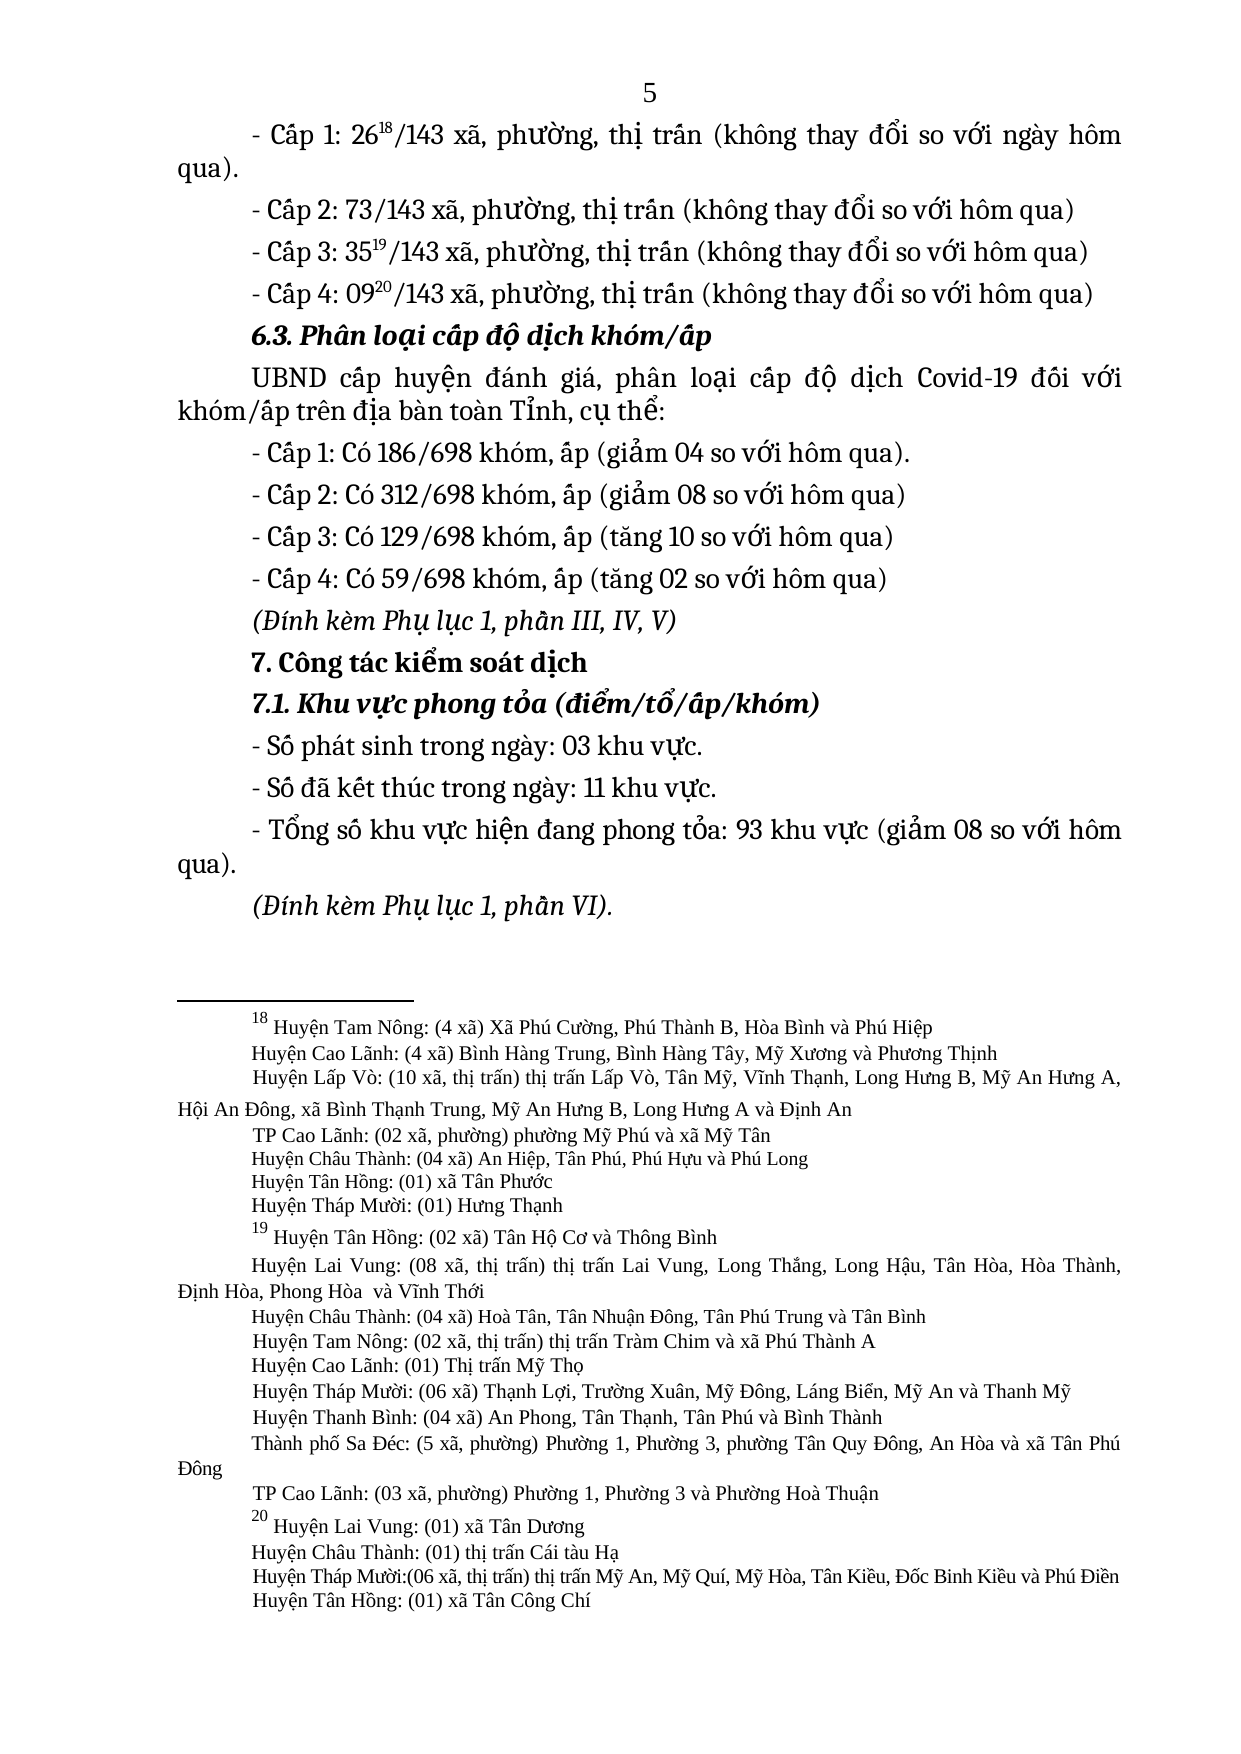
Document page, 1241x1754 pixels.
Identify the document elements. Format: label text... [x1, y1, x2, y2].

text 7. Công tác kiểm soát dịch [177, 646, 1122, 679]
text - Cấp 4: 09/143 xã, phường, thị trấn (không thay đổi so với hôm qua) [177, 277, 1122, 311]
text - Cấp 3: Có 129/698 khóm, ấp (tăng 10 so với hôm qua) [177, 520, 1122, 554]
text - Cấp 4: Có 59/698 khóm, ấp (tăng 02 so với hôm qua) [177, 562, 1122, 596]
text - Cấp 2: Có 312/698 khóm, ấp (giảm 08 so với hôm qua) [177, 478, 1122, 512]
text (Đính kèm Phụ lục 1, phần VI). [177, 889, 1122, 922]
text - Cấp 2: 73/143 xã, phường, thị trấn (không thay đổi so với hôm qua) [177, 193, 1122, 227]
text - Cấp 3: 35/143 xã, phường, thị trấn (không thay đổi so với hôm qua) [177, 235, 1122, 269]
text - Cấp 1: Có 186/698 khóm, ấp (giảm 04 so với hôm qua). [177, 436, 1122, 470]
text 7.1. Khu vực phong tỏa (điểm/tổ/ấp/khóm) [177, 688, 1122, 721]
text (Đính kèm Phụ lục 1, phần III, IV, V) [177, 604, 1122, 637]
text 6.3. Phân loại cấp độ dịch khóm/ấp [177, 319, 1122, 353]
text - Tổng số khu vực hiện đang phong tỏa: 93 khu vực (giảm 08 so với hôm qua). [177, 813, 1122, 880]
text - Số phát sinh trong ngày: 03 khu vực. [177, 729, 1122, 763]
text UBND cấp huyện đánh giá, phân loại cấp độ dịch Covid-19 đối với khóm/ấp trên địa bàn toàn Tỉnh, cụ thể: [177, 361, 1122, 428]
text - Cấp 1: 26/143 xã, phường, thị trấn (không thay đổi so với ngày hôm qua). [177, 118, 1122, 185]
text - Số đã kết thúc trong ngày: 11 khu vực. [177, 771, 1122, 805]
